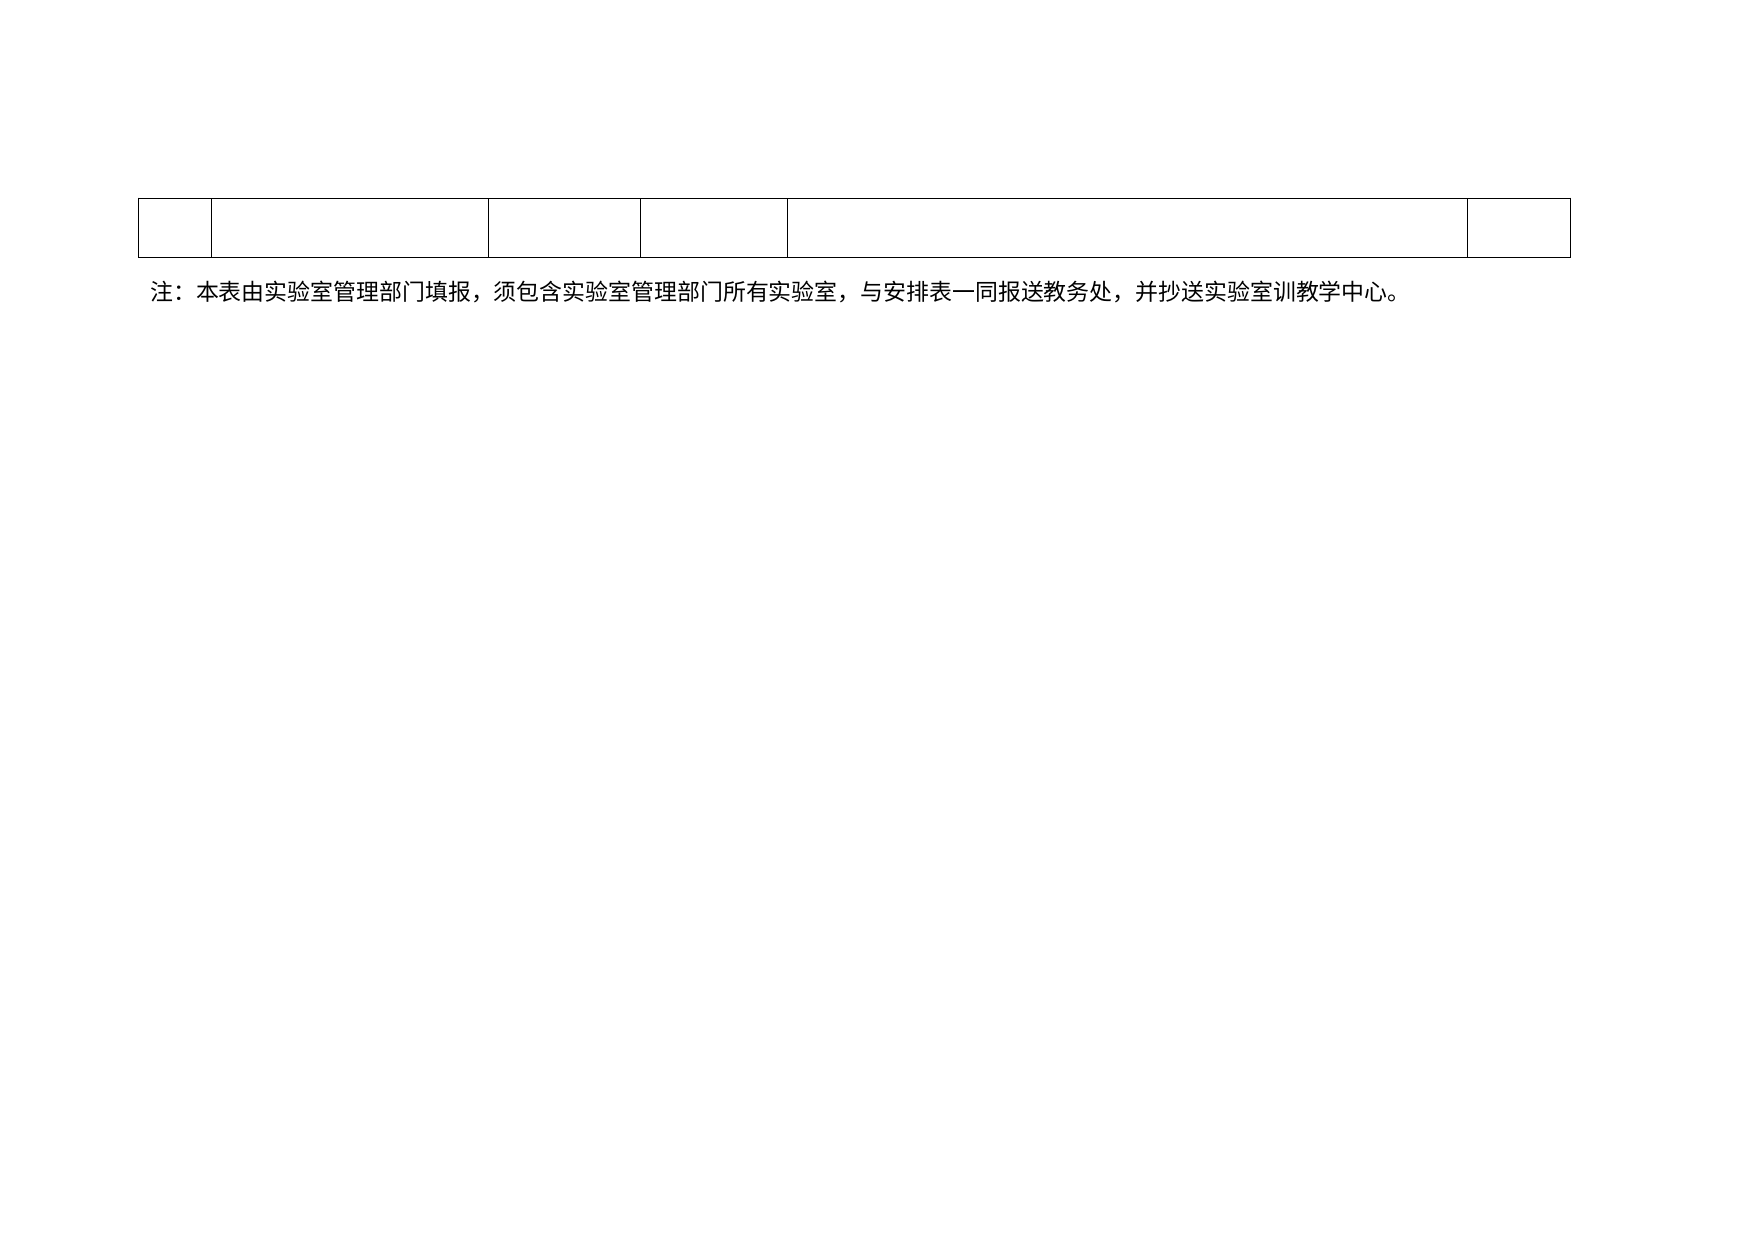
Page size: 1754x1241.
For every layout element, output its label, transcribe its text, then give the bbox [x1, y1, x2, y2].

table_cell [1468, 199, 1570, 257]
table_cell [788, 199, 1467, 257]
table_cell [641, 199, 787, 257]
text 注：本表由实验室管理部门填报，须包含实验室管理部门所有实验室，与安排表一同报送教务处，并抄送实验室训教学中心。 [150, 258, 1604, 323]
table_cell [489, 199, 640, 257]
table_cell [139, 199, 211, 257]
table_cell [212, 199, 488, 257]
